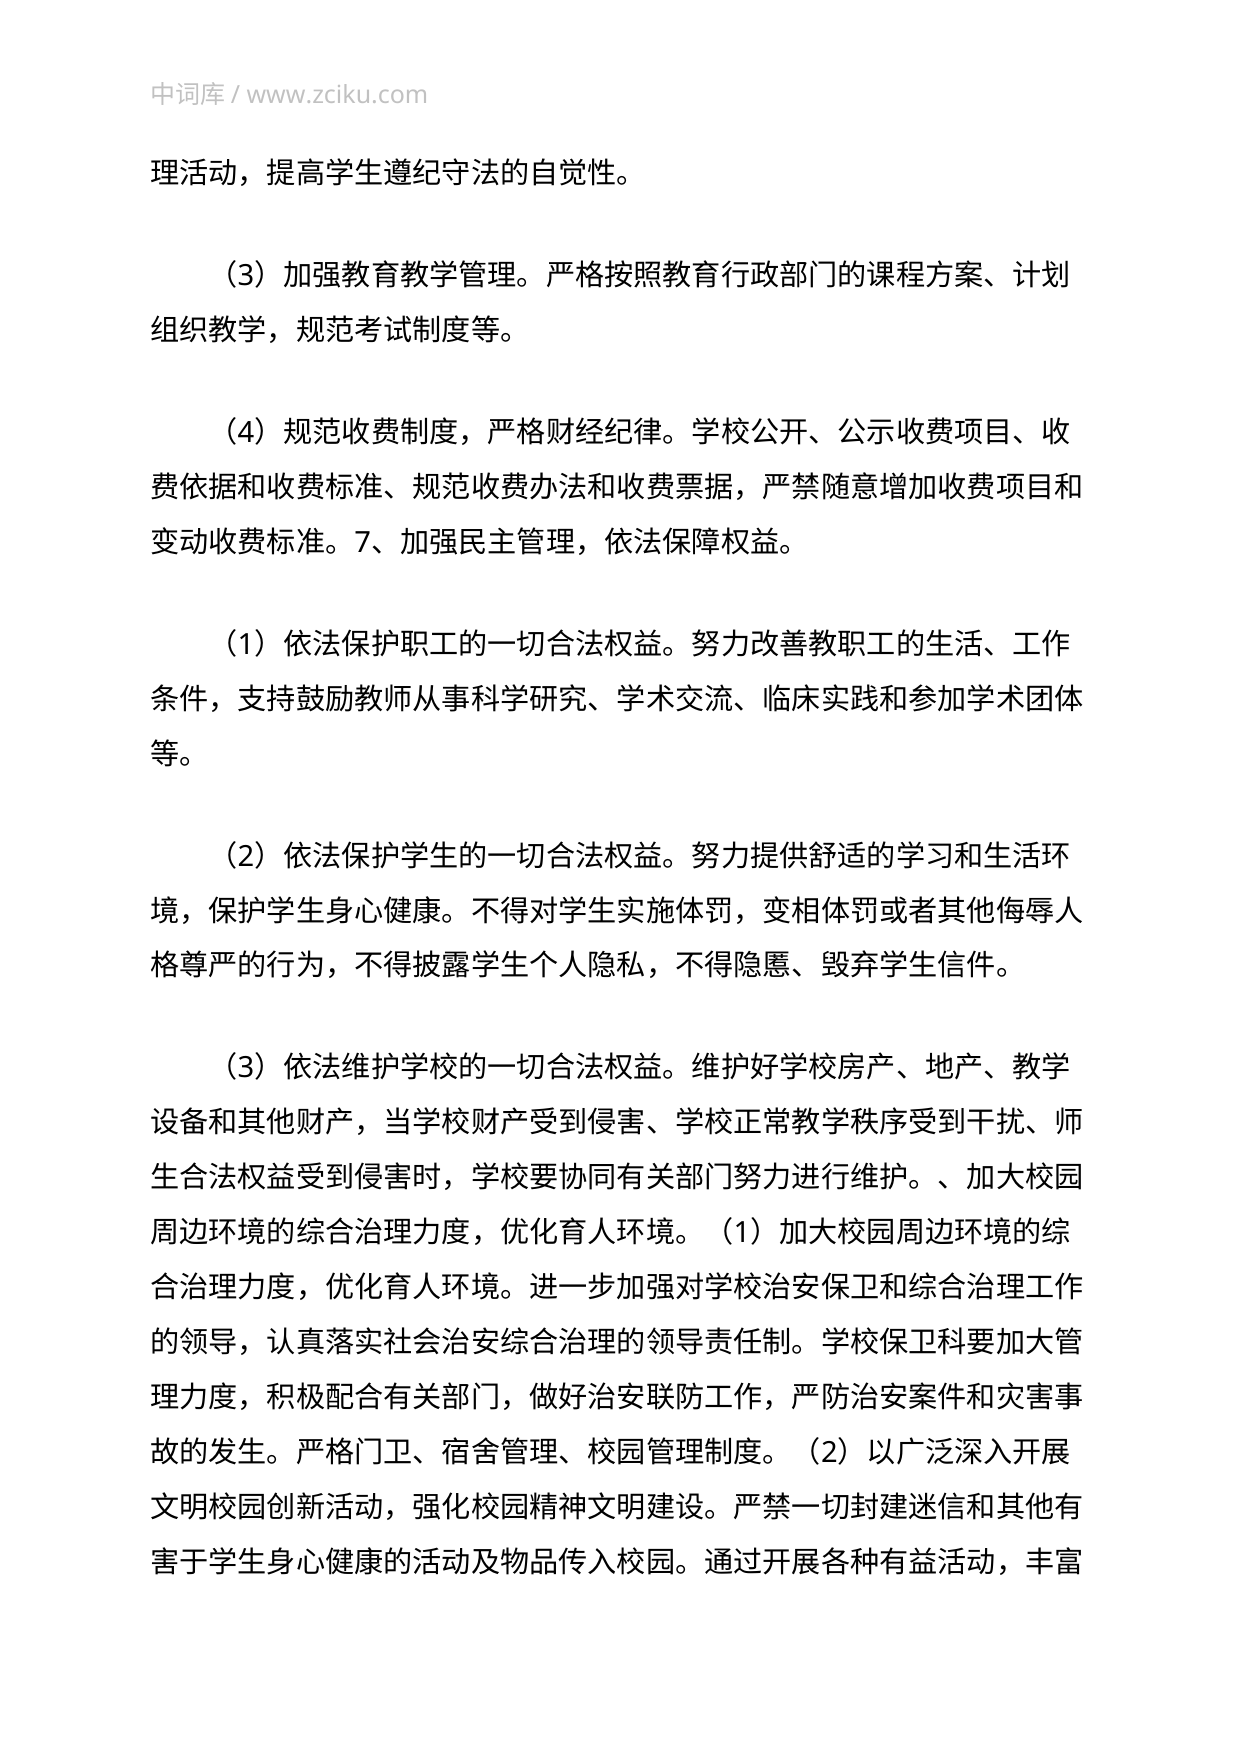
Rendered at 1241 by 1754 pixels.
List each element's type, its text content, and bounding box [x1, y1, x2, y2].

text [150, 1044, 1090, 1580]
text （3）加强教育教学管理。严格按照教育行政部门的课程方案、计划组织教学，规范考试制度等。 [150, 252, 1090, 349]
text （2）依法保护学生的一切合法权益。努力提供舒适的学习和生活环境，保护学生身心健康。不得对学生实施体罚，变相体罚或者其他侮辱人格尊严的行为，不得披露学生个人隐私，不得隐慝、毁弃学生信件。 [150, 832, 1090, 984]
text （1）依法保护职工的一切合法权益。努力改善教职工的生活、工作条件，支持鼓励教师从事科学研究、学术交流、临床实践和参加学术团体等。 [150, 620, 1090, 773]
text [150, 150, 1090, 192]
text （4）规范收费制度，严格财经纪律。学校公开、公示收费项目、收费依据和收费标准、规范收费办法和收费票据，严禁随意增加收费项目和变动收费标准。7、加强民主管理，依法保障权益。 [150, 408, 1090, 561]
